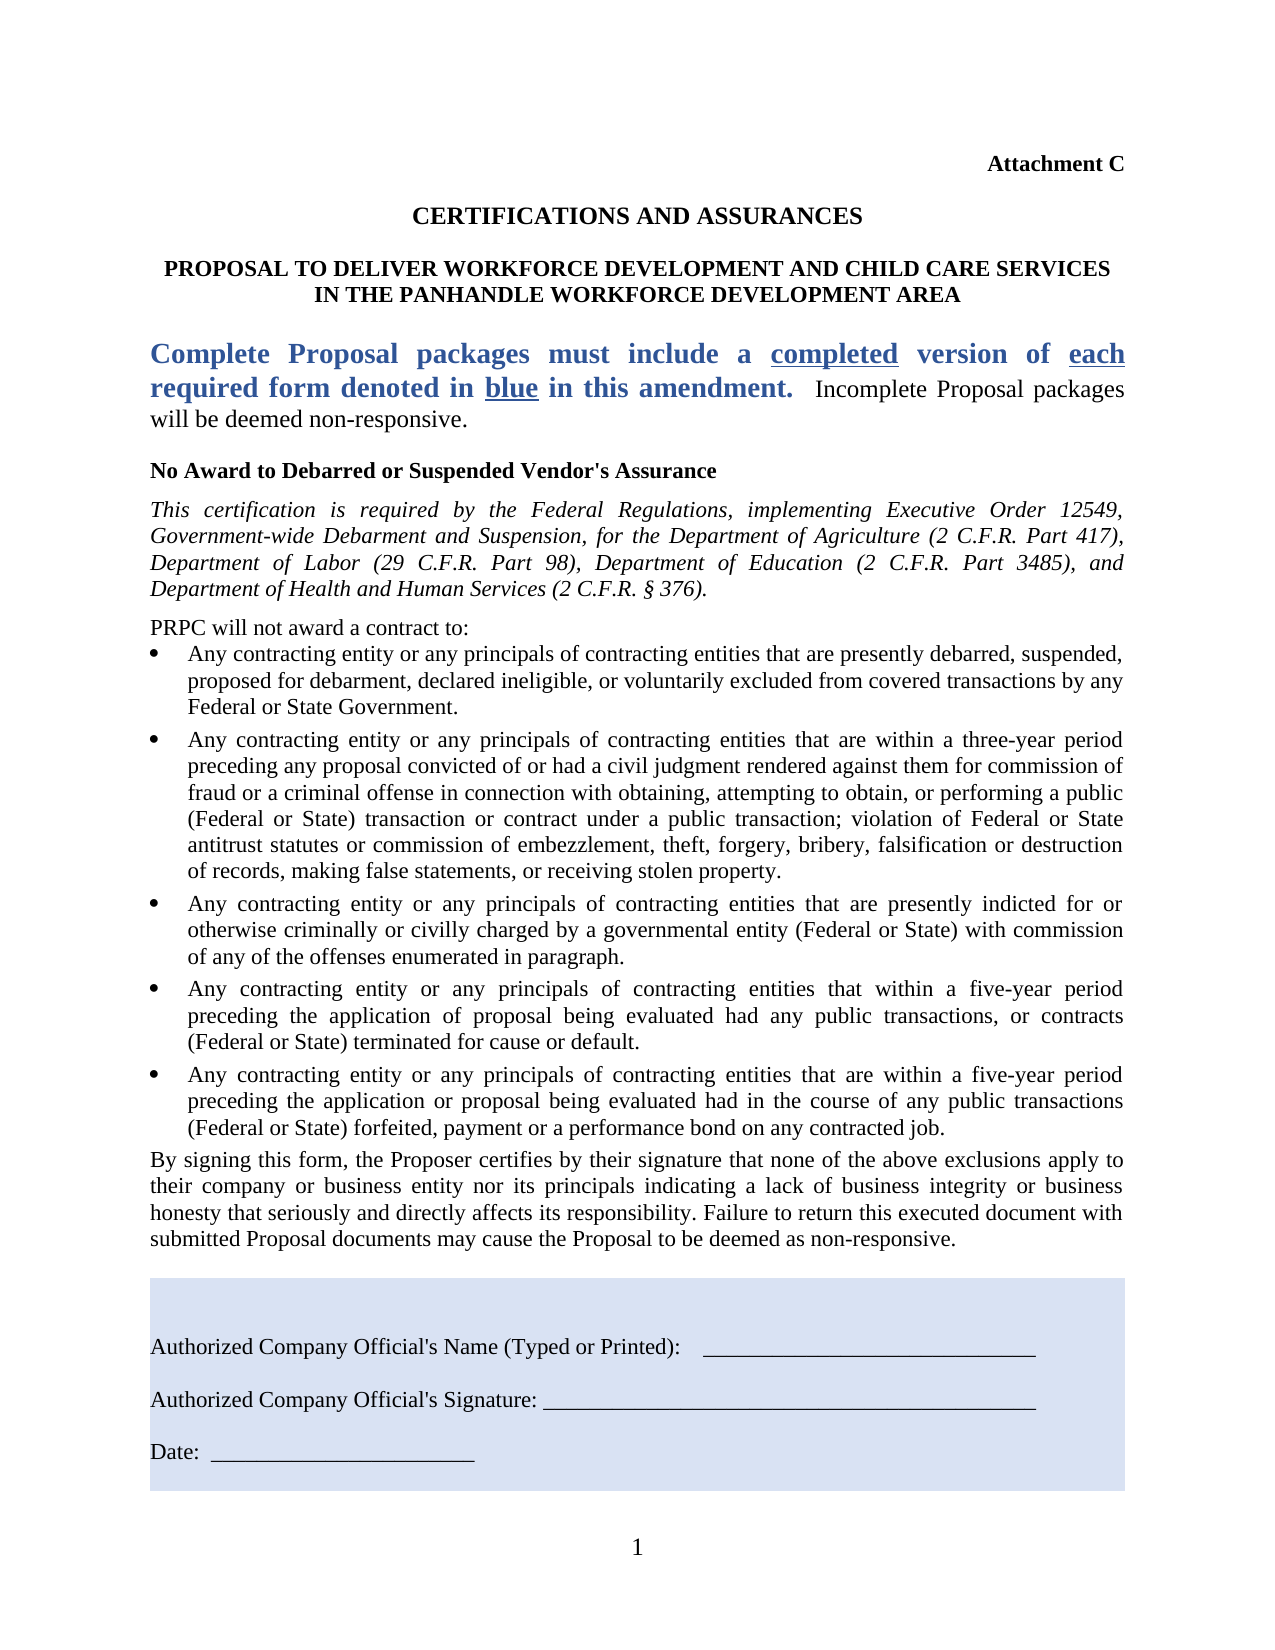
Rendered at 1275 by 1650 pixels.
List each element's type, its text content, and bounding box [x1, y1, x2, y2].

list Any contracting entity or any principals of contracting entities that are presently debarred, suspended, proposed for debarment, declared ineligible, or voluntarily excluded from covered transactions by any Federal or State Government. [150, 641, 1125, 719]
list Any contracting entity or any principals of contracting entities that are within a five-year period preceding the application or proposal being evaluated had in the course of any public transactions (Federal or State) forfeited, payment or a performance bond on any contracted job. [150, 1061, 1125, 1140]
text Authorized Company Official's Name (Typed or Printed): _____________________________ [150, 1333, 1125, 1359]
text IN THE PANHANDLE WORKFORCE DEVELOPMENT AREA [150, 281, 1125, 308]
text PROPOSAL TO DELIVER WORKFORCE DEVELOPMENT AND CHILD CARE SERVICES [150, 255, 1125, 281]
text Complete Proposal packages must include a completed version of each required form denoted in blue in this amendment. Incomplete Proposal packages will be deemed non-responsive. [150, 337, 1125, 432]
list Any contracting entity or any principals of contracting entities that within a five-year period preceding the application of proposal being evaluated had any public transactions, or contracts (Federal or State) terminated for cause or default. [150, 976, 1125, 1054]
list Any contracting entity or any principals of contracting entities that are presently indicted for or otherwise criminally or civilly charged by a governmental entity (Federal or State) with commission of any of the offenses enumerated in paragraph. [150, 890, 1125, 969]
text CERTIFICATIONS AND ASSURANCES [150, 201, 1125, 230]
text Authorized Company Official's Signature: ___________________________________________ [150, 1386, 1125, 1412]
text Date: _______________________ [150, 1438, 1125, 1465]
text PRPC will not award a contract to: [150, 614, 1125, 641]
text By signing this form, the Proposer certifies by their signature that none of the above exclusions apply to their company or business entity nor its principals indicating a lack of business integrity or business honesty that seriously and directly affects its responsibility. Failure to return this executed document with submitted Proposal documents may cause the Proposal to be deemed as non-responsive. [150, 1146, 1125, 1252]
text Attachment C [150, 150, 1125, 176]
text No Award to Debarred or Suspended Vendor's Assurance [150, 457, 1125, 484]
list Any contracting entity or any principals of contracting entities that are within a three-year period preceding any proposal convicted of or had a civil judgment rendered against them for commission of fraud or a criminal offense in connection with obtaining, attempting to obtain, or performing a public (Federal or State) transaction or contract under a public transaction; violation of Federal or State antitrust statutes or commission of embezzlement, theft, forgery, bribery, falsification or destruction of records, making false statements, or receiving stolen property. [150, 726, 1125, 884]
text This certification is required by the Federal Regulations, implementing Executive Order 12549, Government-wide Debarment and Suspension, for the Department of Agriculture (2 C.F.R. Part 417), Department of Labor (29 C.F.R. Part 98), Department of Education (2 C.F.R. Part 3485), and Department of Health and Human Services (2 C.F.R. § 376). [150, 496, 1125, 602]
